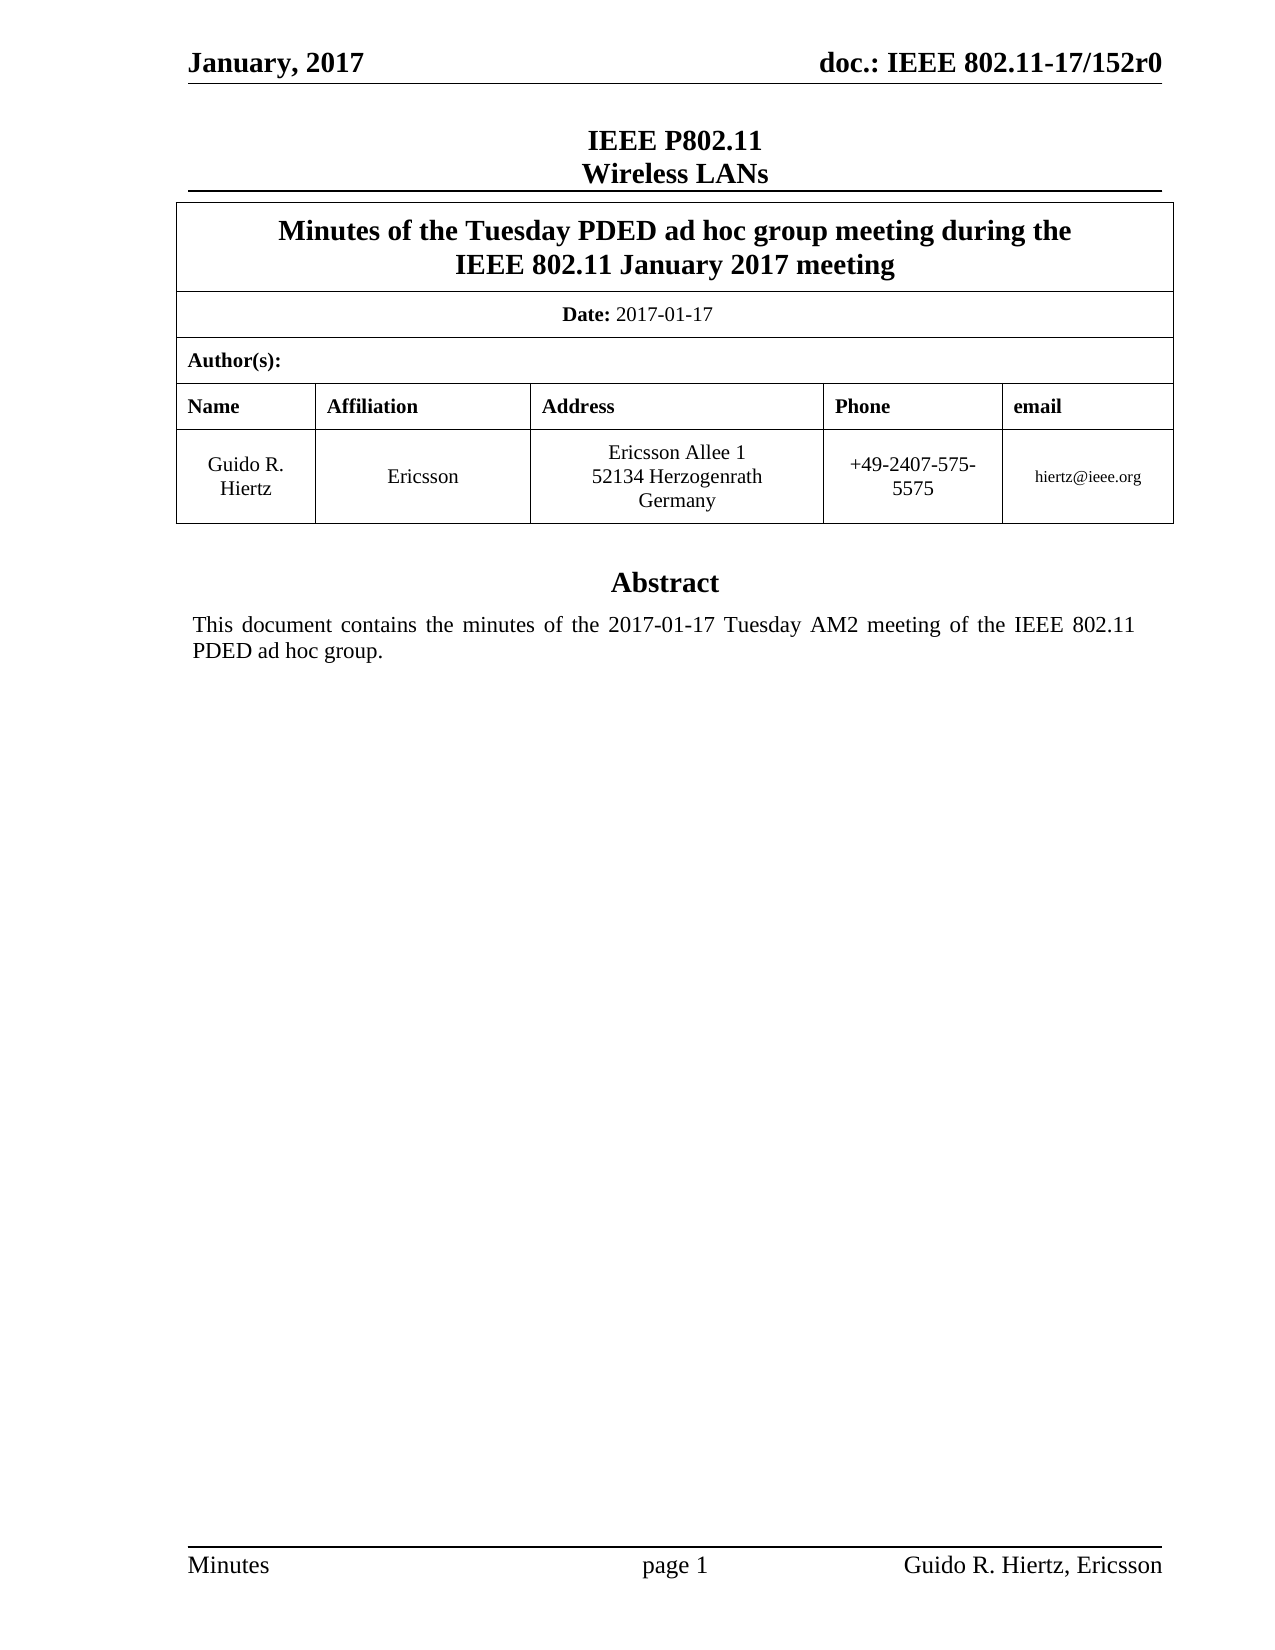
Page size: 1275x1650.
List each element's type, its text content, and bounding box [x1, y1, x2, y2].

table_cell Affiliation [316, 384, 530, 429]
table_cell Guido R. Hiertz [177, 430, 315, 523]
table_cell +49-2407-575-5575 [824, 430, 1002, 523]
table_cell Name [177, 384, 315, 429]
table_cell Ericsson Allee 1 52134 Herzogenrath Germany [531, 430, 823, 523]
table_cell Phone [824, 384, 1002, 429]
table_cell Ericsson [316, 430, 530, 523]
text IEEE P802.11 Wireless LANs [187, 123, 1162, 192]
table_cell hiertz@ieee.org [1003, 430, 1173, 523]
table_cell Date: 2017-01-17 [177, 292, 1173, 337]
table_header Minutes of the Tuesday PDED ad hoc group meeting during the IEEE 802.11 January 2017 meeting [177, 203, 1173, 291]
table_cell Author(s): [177, 338, 1173, 383]
table_cell email [1003, 384, 1173, 429]
table_cell Address [531, 384, 823, 429]
